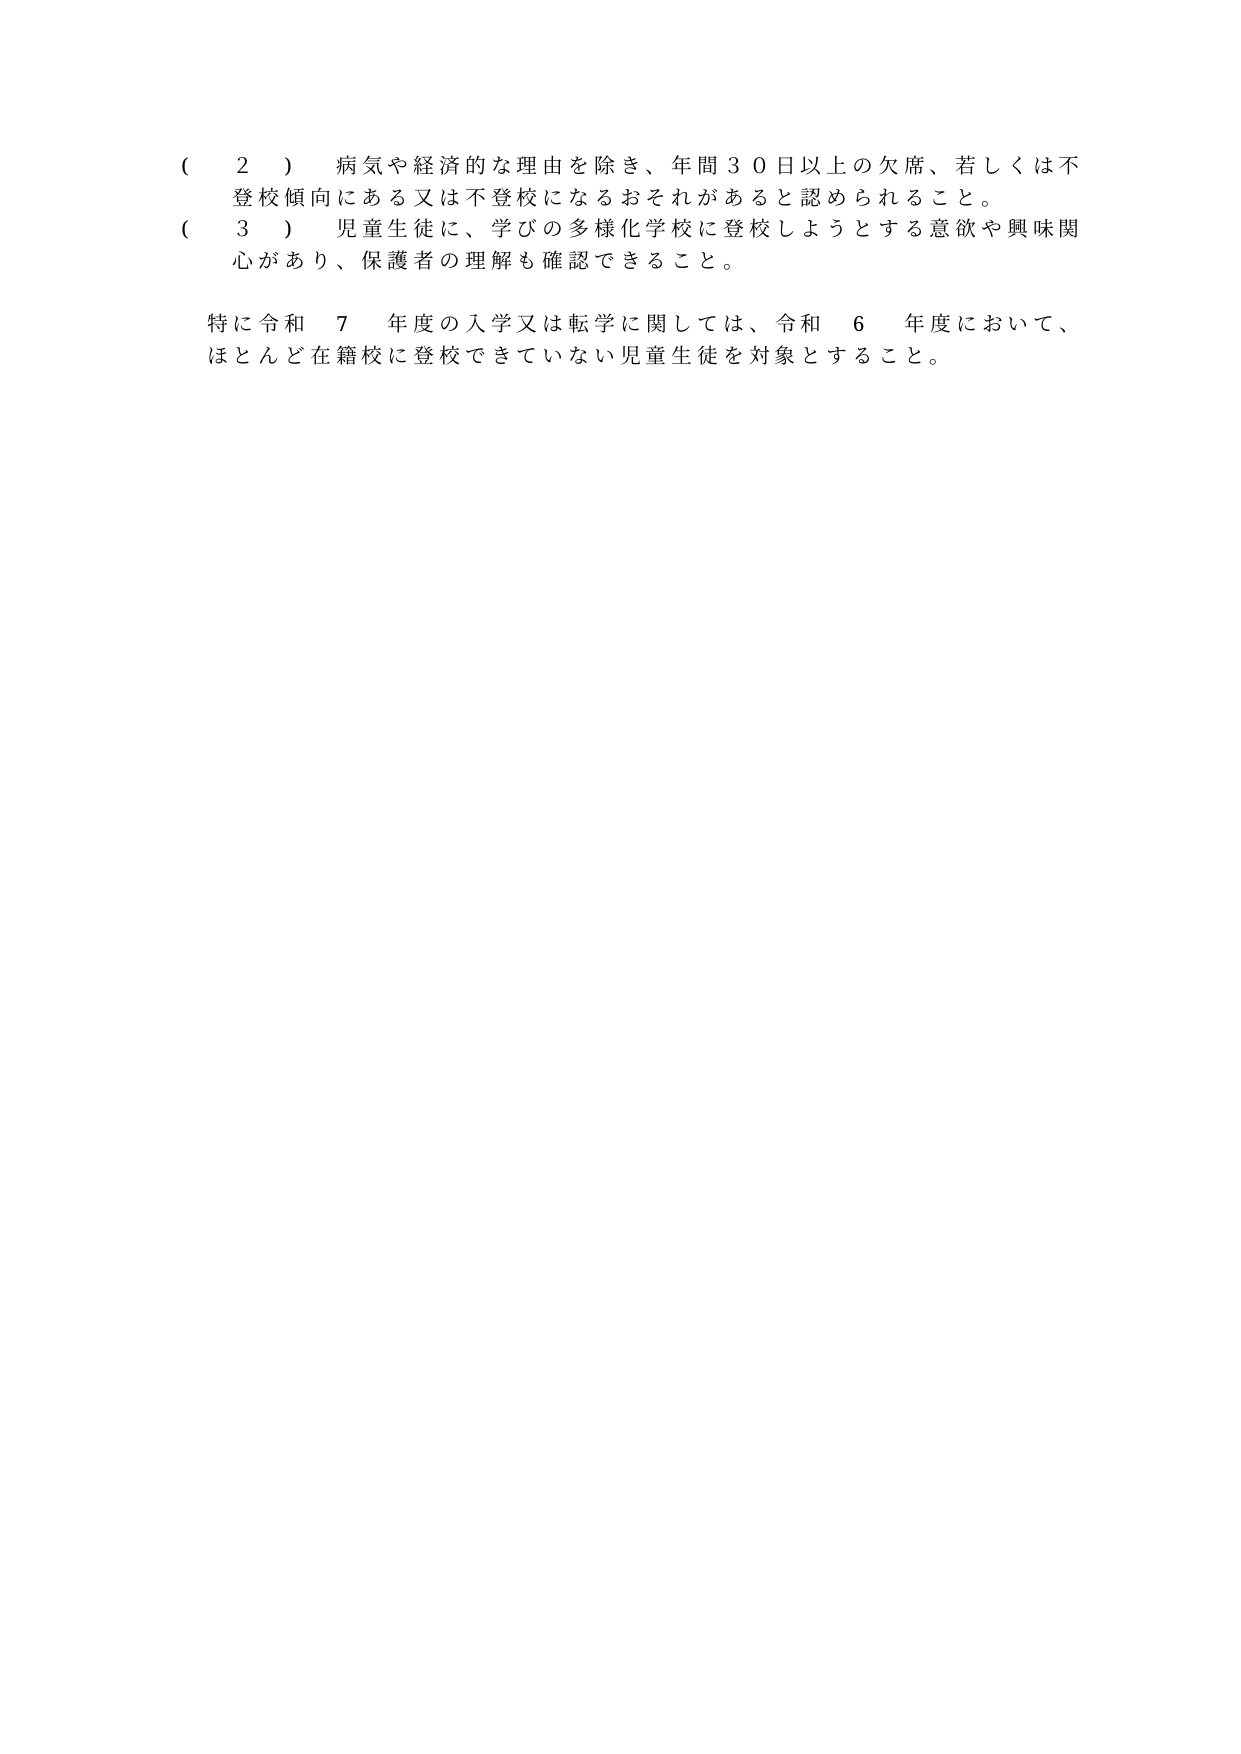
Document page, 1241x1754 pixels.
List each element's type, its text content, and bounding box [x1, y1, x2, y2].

text (２)病気や経済的な理由を除き、年間３０日以上の欠席、若しくは不登校傾向にある又は不登校になるおそれがあると認められること。 [170, 149, 1085, 212]
text (３)児童生徒に、学びの多様化学校に登校しようとする意欲や興味関心があり、保護者の理解も確認できること。 [170, 212, 1085, 275]
text 特に令和7年度の入学又は転学に関しては、令和6年度において、ほとんど在籍校に登校できていない児童生徒を対象とすること。 [184, 307, 1085, 370]
